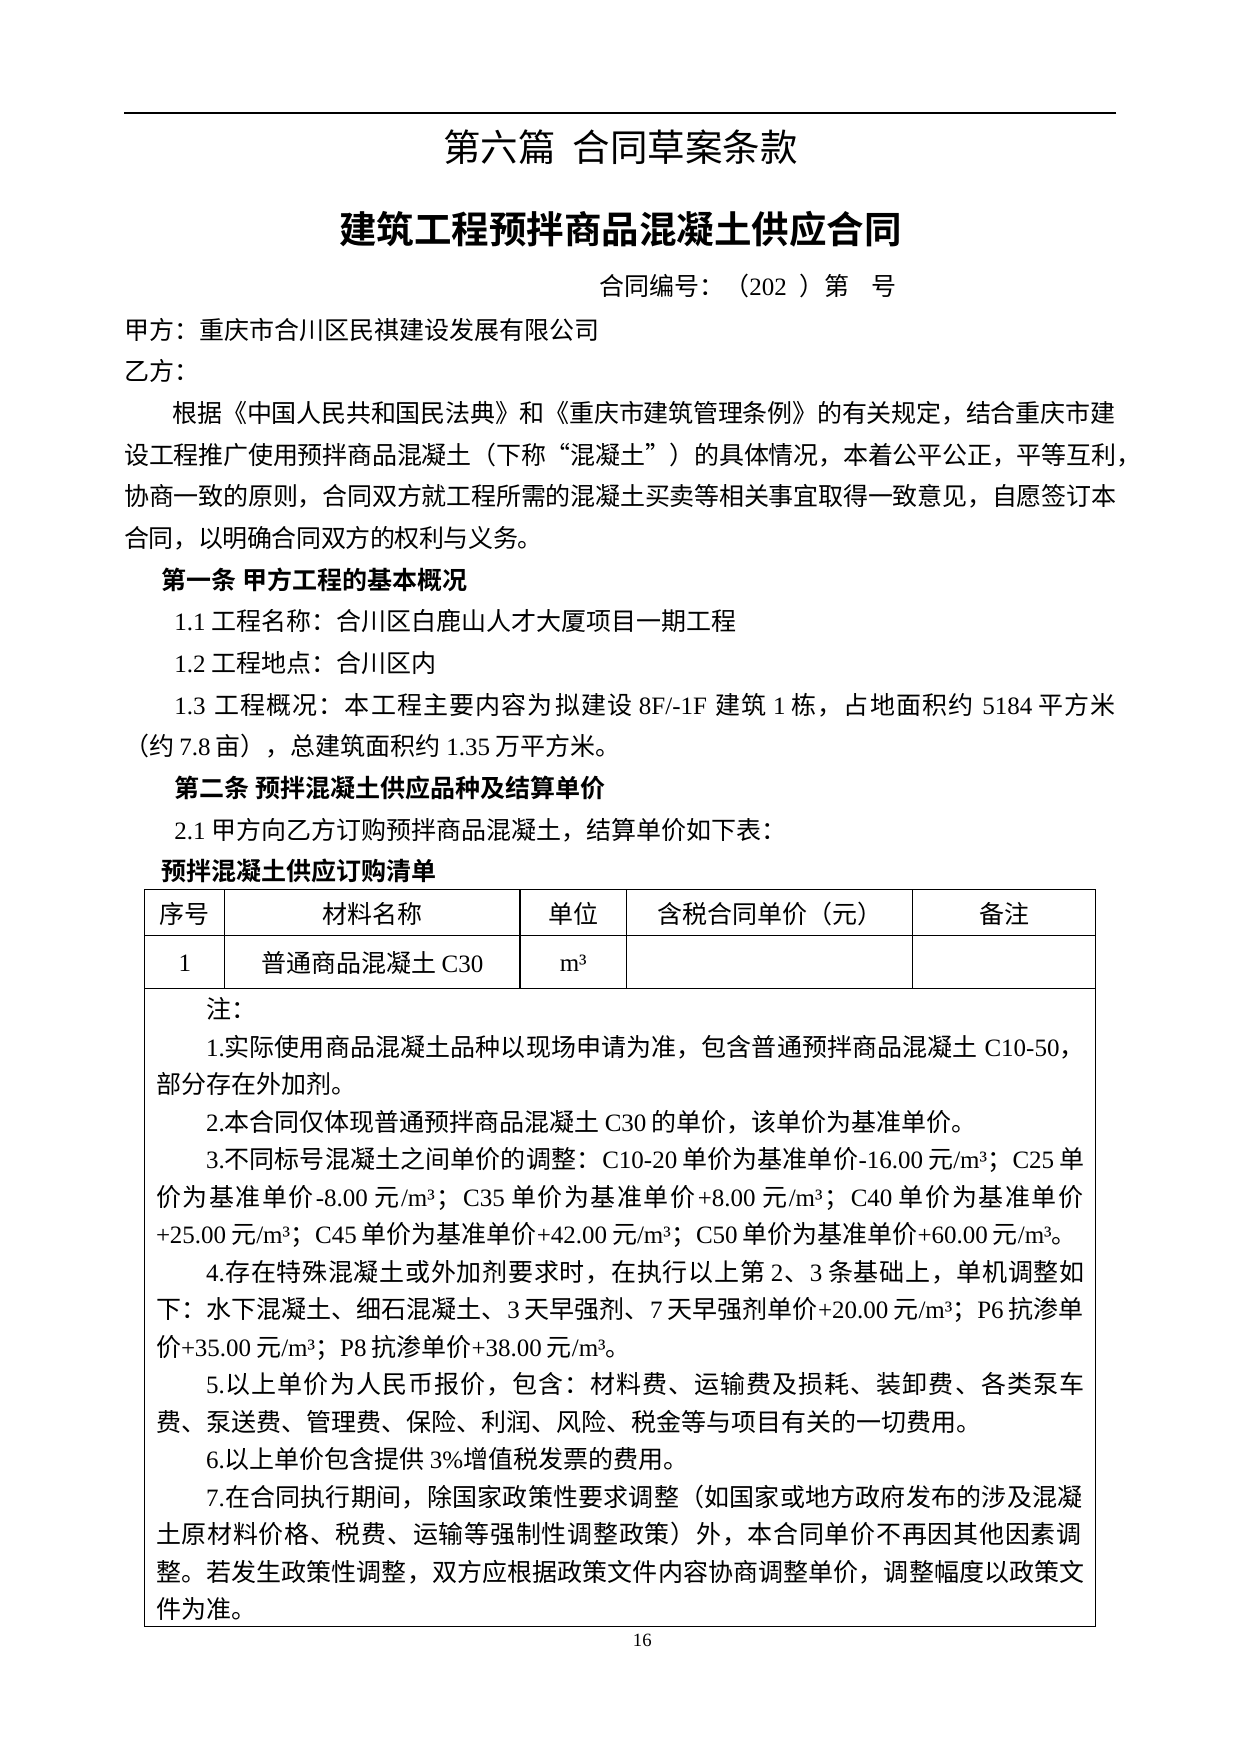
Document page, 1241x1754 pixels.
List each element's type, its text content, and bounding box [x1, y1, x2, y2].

table_header 单位 [521, 890, 626, 935]
table_cell [627, 936, 912, 988]
text 甲方：重庆市合川区民祺建设发展有限公司 [124, 306, 1116, 347]
list 预拌混凝土供应订购清单 [162, 847, 1116, 889]
text 合同编号：（202 ）第 号 [124, 254, 1116, 306]
table_cell 普通商品混凝土C30 [225, 936, 519, 988]
text 根据《中国人民共和国民法典》和《重庆市建筑管理条例》的有关规定，结合重庆市建设工程推广使用预拌商品混凝土（下称“混凝土”）的具体情况，本着公平公正，平等互利，协商一致的原则，合同双方就工程所需的混凝土买卖等相关事宜取得一致意见，自愿签订本合同，以明确合同双方的权利与义务。 [124, 389, 1116, 556]
text 1.3 工程概况：本工程主要内容为拟建设8F/-1F 建筑1栋，占地面积约 5184平方米（约7.8亩），总建筑面积约 1.35万平方米。 [124, 681, 1116, 764]
text 1.1 工程名称：合川区白鹿山人才大厦项目一期工程 [124, 597, 1116, 639]
table_header 含税合同单价（元） [627, 890, 912, 935]
subtitle 第六篇 合同草案条款 [124, 118, 1116, 172]
table_header 材料名称 [225, 890, 519, 935]
table_cell m³ [521, 936, 626, 988]
table_cell 1 [145, 936, 224, 988]
text 第一条 甲方工程的基本概况 [124, 556, 1116, 597]
table_cell 注： 1.实际使用商品混凝土品种以现场申请为准，包含普通预拌商品混凝土C10-50，部分存在外加剂。 2.本合同仅体现普通预拌商品混凝土C30的单价，该单价为基准单价。 3.不同标号混凝土之间单价的调整：C10-20单价为基准单价-16.00元/m³；C25单价为基准单价-8.00元/m³；C35单价为基准单价+8.00元/m³；C40单价为基准单价+25.00元/m³；C45单价为基准单价+42.00元/m³；C50单价为基准单价+60.00元/m³。 4.存在特殊混凝土或外加剂要求时，在执行以上第2、3条基础上，单机调整如下：水下混凝土、细石混凝土、3天早强剂、7天早强剂单价+20.00元/m³；P6抗渗单价+35.00元/m³；P8抗渗单价+38.00元/m³。 5.以上单价为人民币报价，包含：材料费、运输费及损耗、装卸费、各类泵车费、泵送费、管理费、保险、利润、风险、税金等与项目有关的一切费用。 6.以上单价包含提供3%增值税发票的费用。 7.在合同执行期间，除国家政策性要求调整（如国家或地方政府发布的涉及混凝土原材料价格、税费、运输等强制性调整政策）外，本合同单价不再因其他因素调整。若发生政策性调整，双方应根据政策文件内容协商调整单价，调整幅度以政策文件为准。 [145, 989, 1095, 1626]
text 1.2 工程地点：合川区内 [124, 639, 1116, 681]
table_header 序号 [145, 890, 224, 935]
table_header 备注 [913, 890, 1095, 935]
text 第二条 预拌混凝土供应品种及结算单价 [124, 764, 1116, 806]
text 2.1 甲方向乙方订购预拌商品混凝土，结算单价如下表： [124, 806, 1116, 847]
table_cell [913, 936, 1095, 988]
text 建筑工程预拌商品混凝土供应合同 [124, 199, 1116, 254]
text 乙方： [124, 347, 1116, 389]
